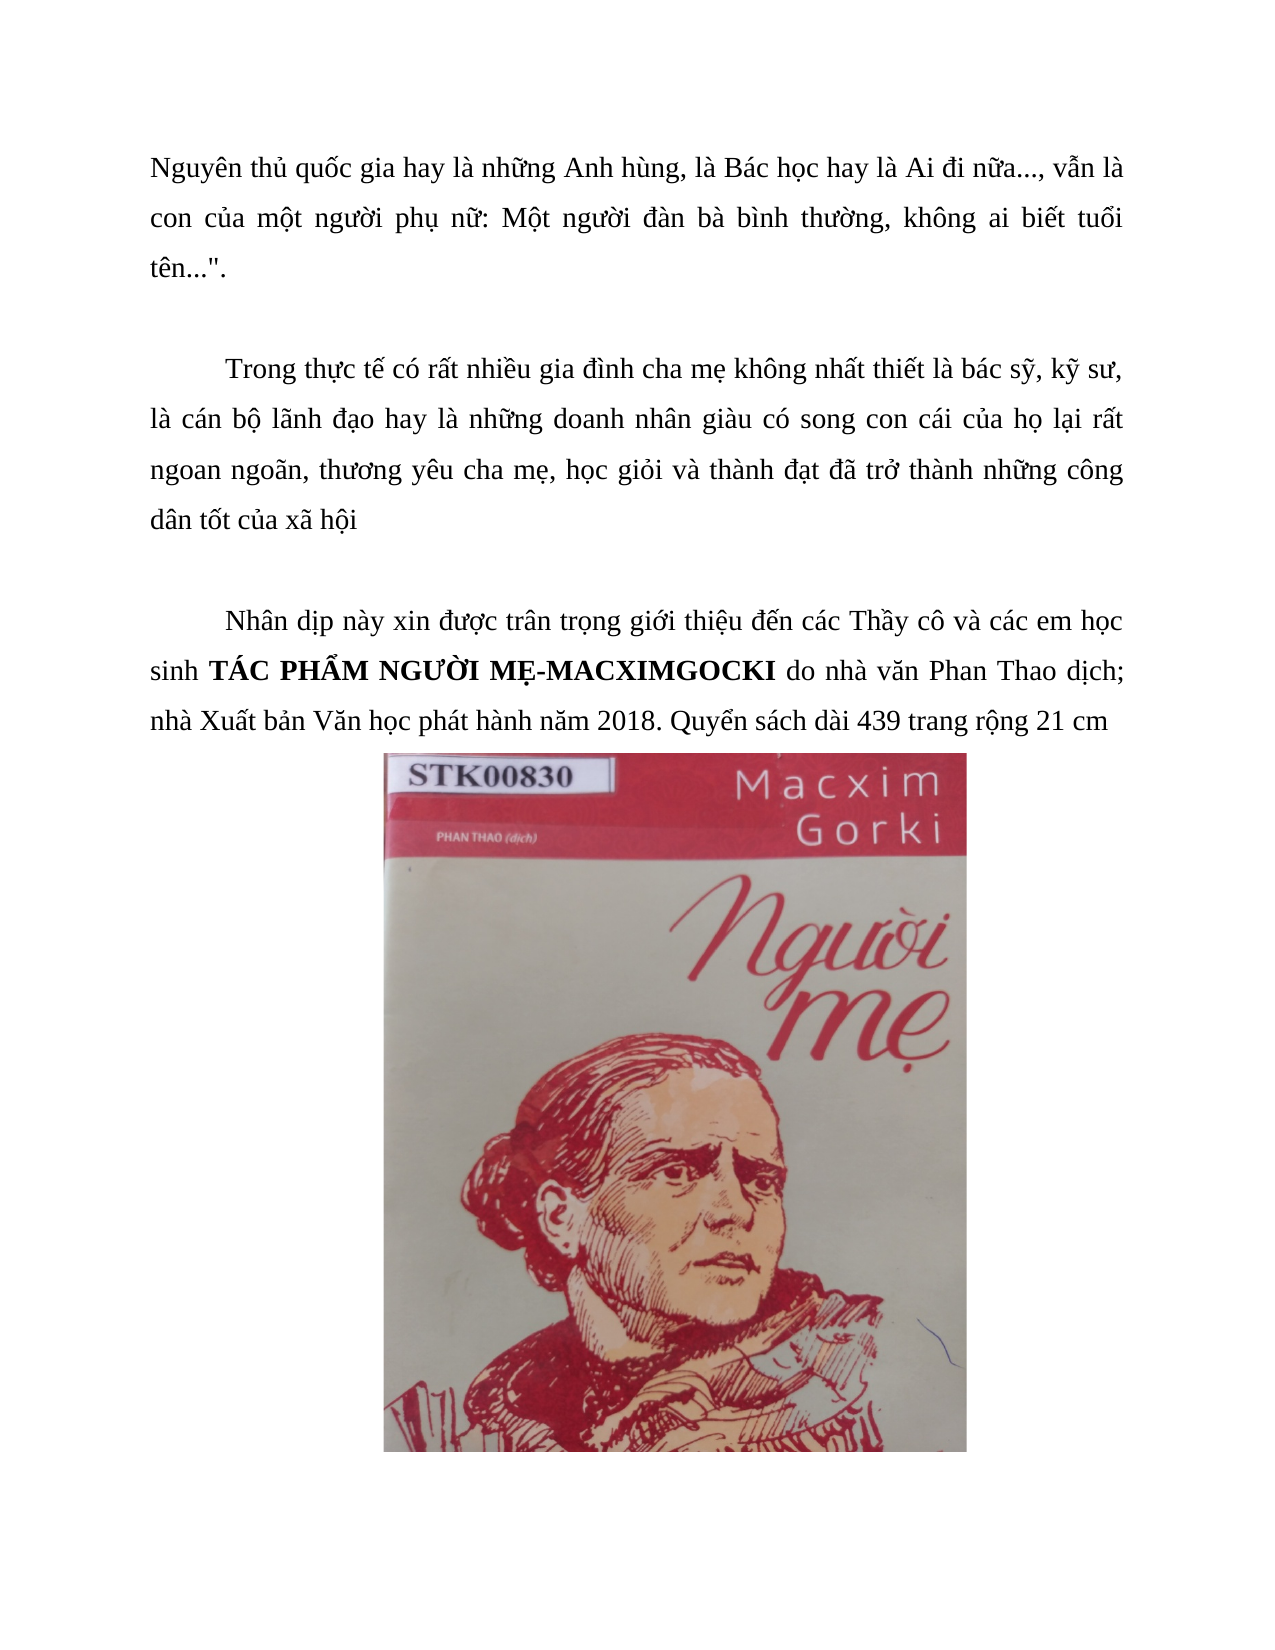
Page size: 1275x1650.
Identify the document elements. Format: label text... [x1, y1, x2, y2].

text Trong thực tế có rất nhiều gia đình cha mẹ không nhất thiết là bác sỹ, kỹ sư, là cán bộ lãnh đạo hay là những doanh nhân giàu có song con cái của họ lại rất ngoan ngoãn, thương yêu cha mẹ, học giỏi và thành đạt đã trở thành những công dân tốt của xã hội [150, 351, 1125, 536]
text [150, 150, 1125, 284]
picture [383, 753, 967, 1452]
text Nhân dịp này xin được trân trọng giới thiệu đến các Thầy cô và các em học sinh TÁC PHẨM NGƯỜI MẸ-MACXIMGOCKI do nhà văn Phan Thao dịch; nhà Xuất bản Văn học phát hành năm 2018. Quyển sách dài 439 trang rộng 21 cm [150, 603, 1125, 737]
